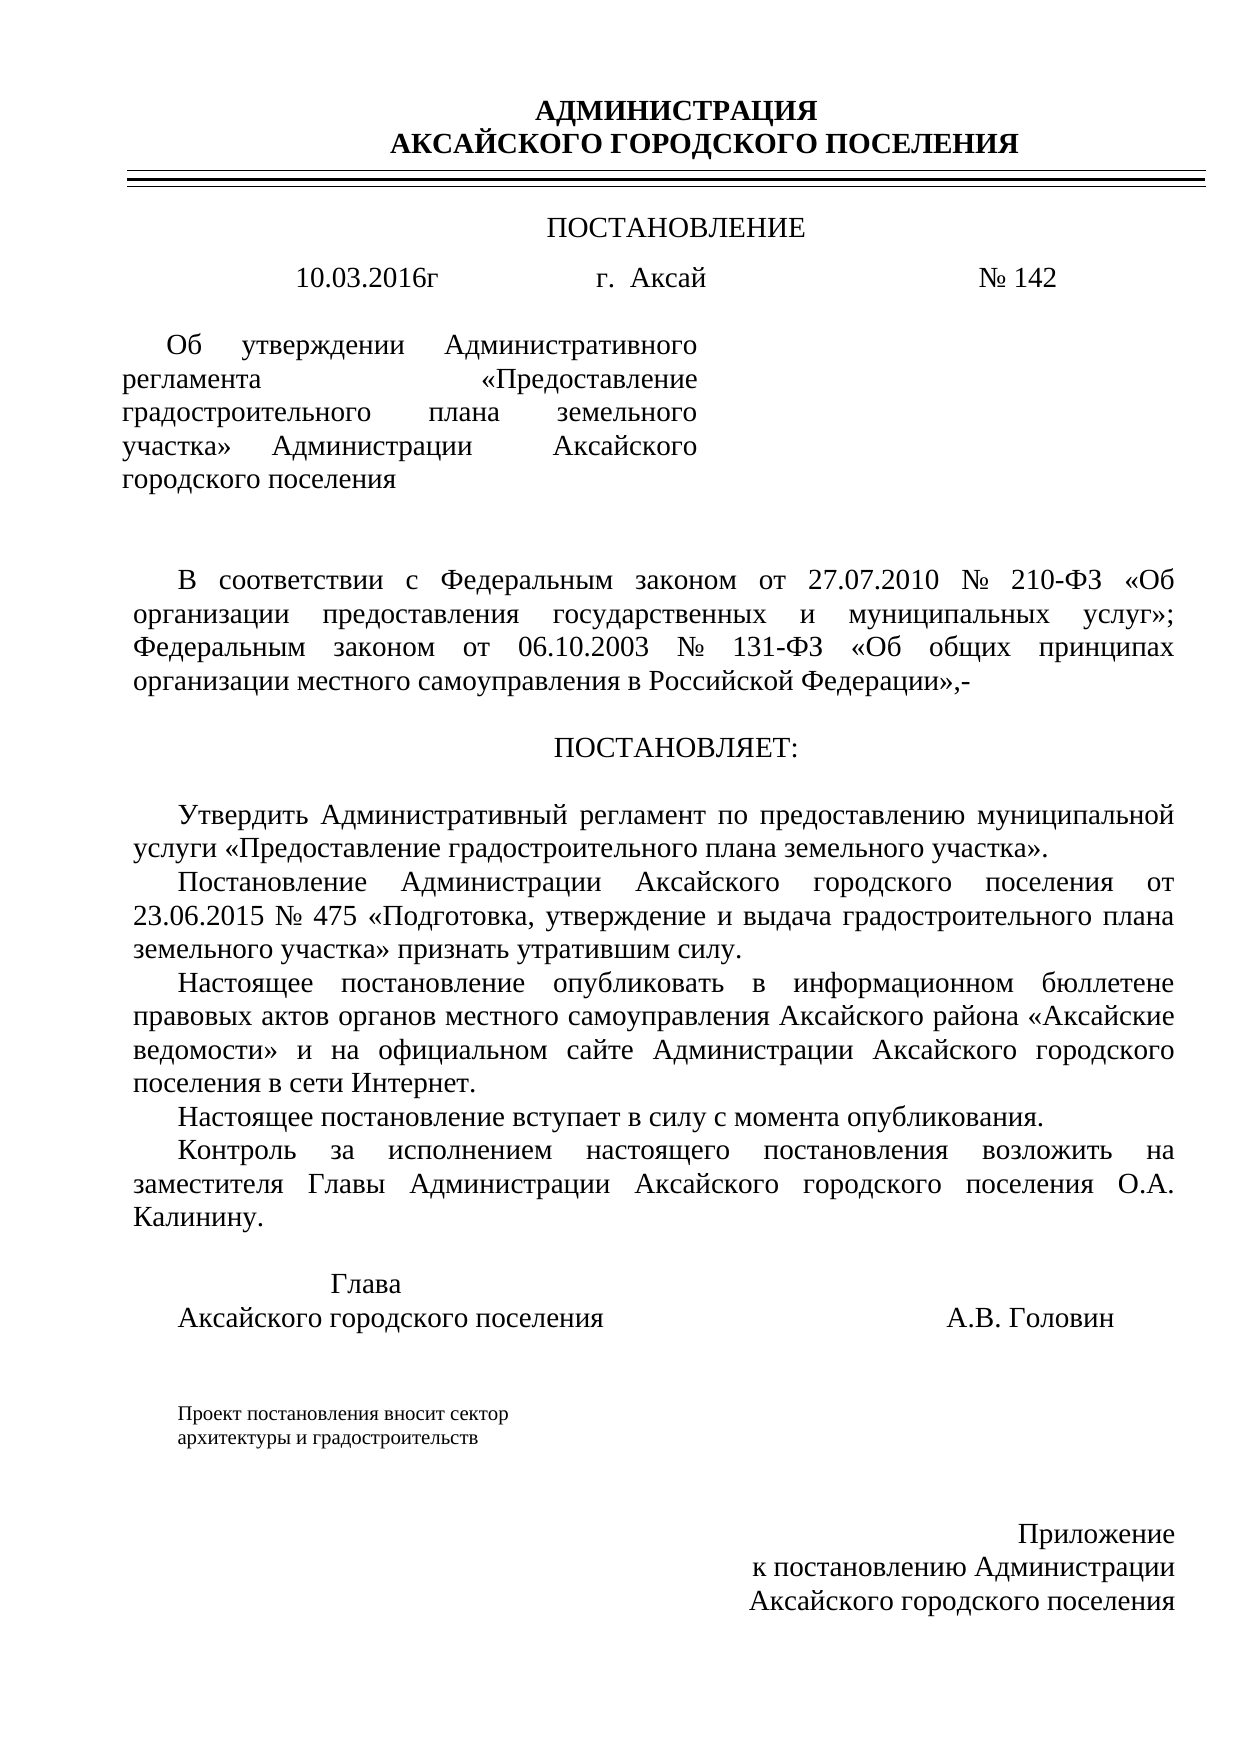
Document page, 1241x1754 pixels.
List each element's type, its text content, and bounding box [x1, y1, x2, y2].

text Настоящее постановление вступает в силу с момента опубликования. [133, 1099, 1175, 1132]
text Контроль за исполнением настоящего постановления возложить на заместителя Главы Администрации Аксайского городского поселения О.А. Калинину. [133, 1132, 1175, 1233]
text В соответствии с Федеральным законом от 27.07.2010 № 210-ФЗ «Об организации предоставления государственных и муниципальных услуг»; Федеральным законом от 06.10.2003 № 131-ФЗ «Об общих принципах организации местного самоуправления в Российской Федерации»,- [133, 562, 1175, 696]
text Проект постановления вносит сектор [133, 1401, 1175, 1425]
table_header Об утверждении Административного регламента «Предоставление градостроительного плана земельного участка» Администрации Аксайского городского поселения [155, 328, 709, 495]
text Постановление Администрации Аксайского городского поселения от 23.06.2015 № 475 «Подготовка, утверждение и выдача градостроительного плана земельного участка» признать утратившим силу. [133, 864, 1175, 965]
text Настоящее постановление опубликовать в информационном бюллетене правовых актов органов местного самоуправления Аксайского района «Аксайские ведомости» и на официальном сайте Администрации Аксайского городского поселения в сети Интернет. [133, 965, 1175, 1099]
text АКСАЙСКОГО ГОРОДСКОГО ПОСЕЛЕНИЯ [177, 126, 1175, 160]
text архитектуры и градостроительств [133, 1425, 1175, 1449]
text ПОСТАНОВЛЕНИЕ [177, 210, 1175, 243]
text АДМИНИСТРАЦИЯ [133, 93, 1175, 126]
text Глава [133, 1267, 1175, 1300]
text Аксайского городского поселения А.В. Головин [133, 1300, 1175, 1334]
text Приложение [133, 1516, 1175, 1549]
text к постановлению Администрации [133, 1549, 1175, 1583]
text Аксайского городского поселения [133, 1583, 1175, 1617]
text Утвердить Административный регламент по предоставлению муниципальной услуги «Предоставление градостроительного плана земельного участка». [133, 797, 1175, 864]
text 10.03.2016г г. Аксай № 142 [133, 260, 1175, 294]
text ПОСТАНОВЛЯЕТ: [133, 730, 1175, 763]
